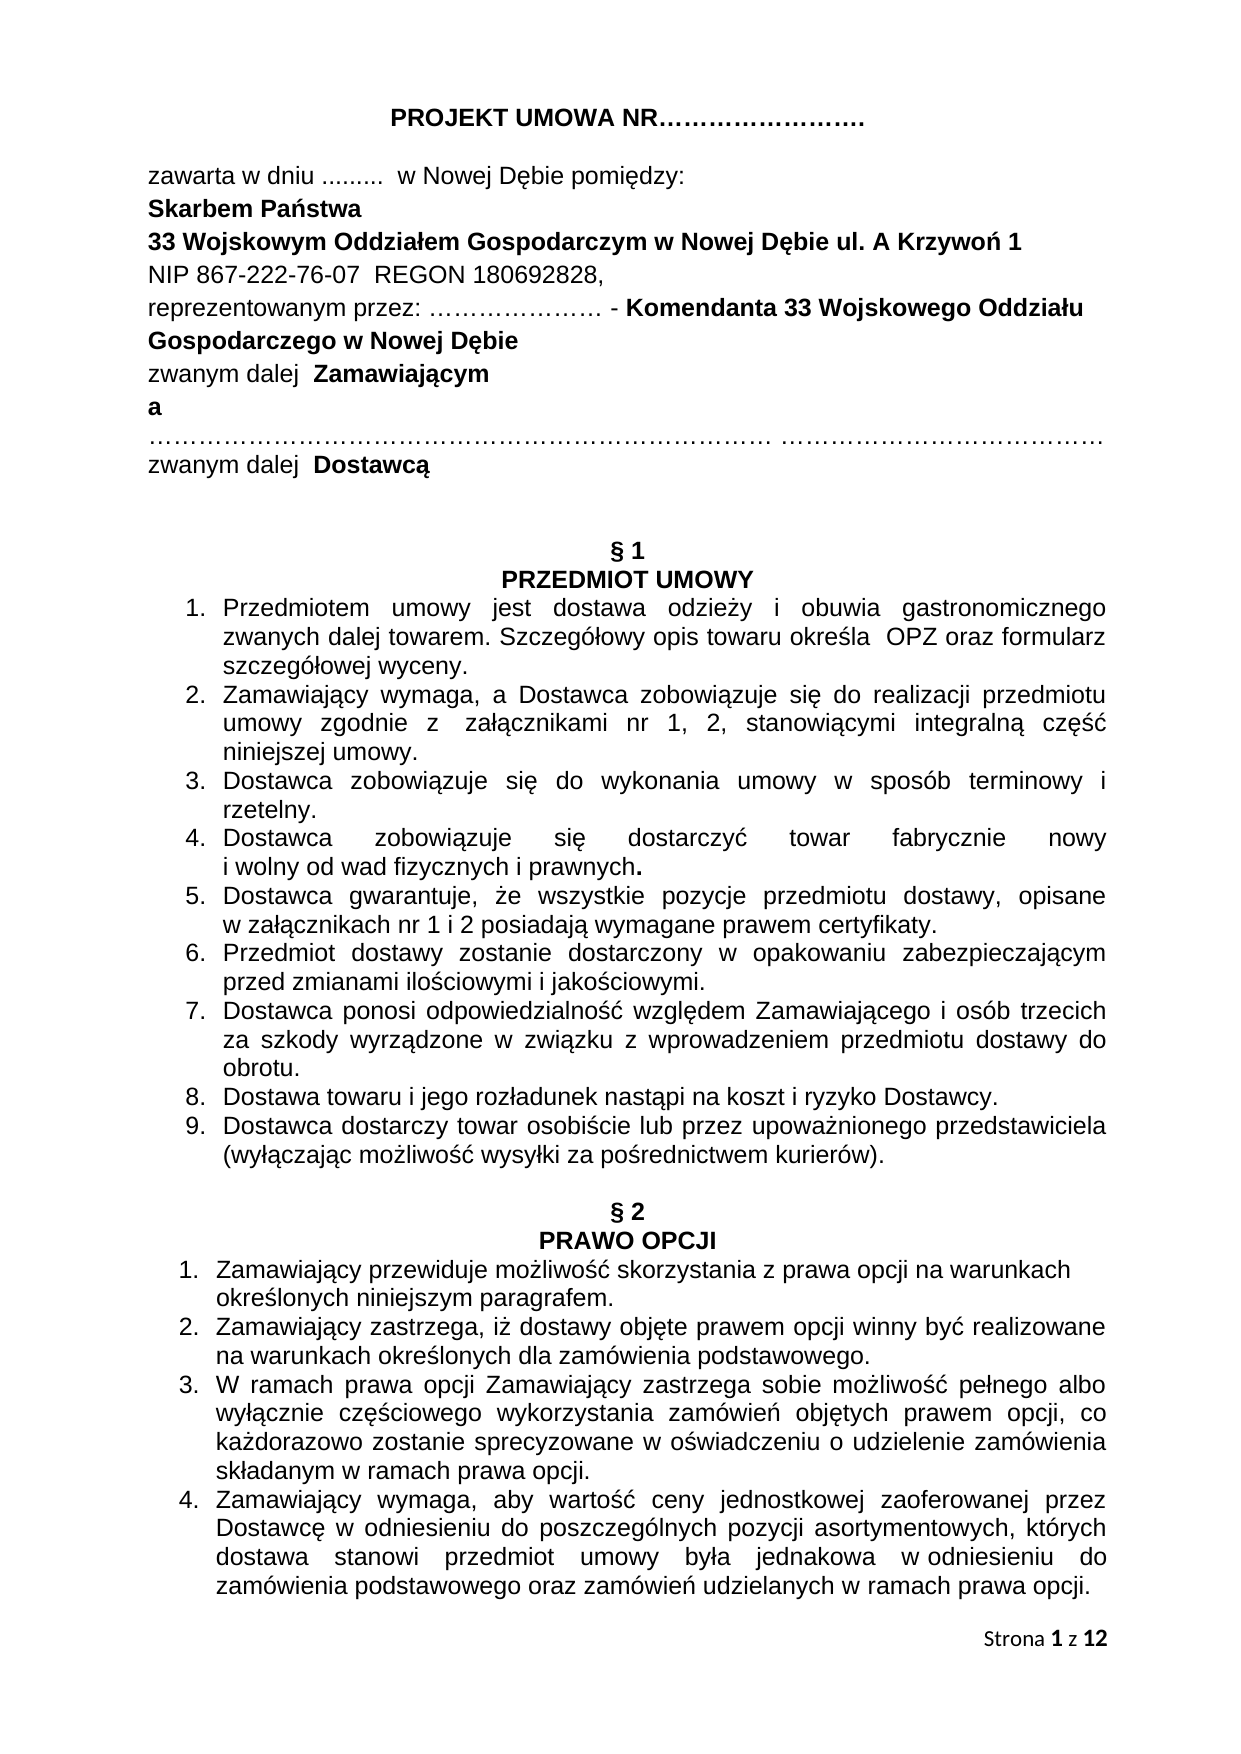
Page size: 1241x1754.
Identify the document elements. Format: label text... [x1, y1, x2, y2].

text Skarbem Państwa [148, 194, 1107, 223]
list § 2 [148, 1197, 1107, 1226]
list Przedmiot dostawy zostanie dostarczony w opakowaniu zabezpieczającym przed zmianami ilościowymi i jakościowymi. [185, 938, 1107, 996]
text PRZEDMIOT UMOWY [148, 564, 1107, 593]
text 33 Wojskowym Oddziałem Gospodarczym w Nowej Dębie ul. A Krzywoń 1 [148, 227, 1107, 256]
list Dostawca zobowiązuje się do wykonania umowy w sposób terminowy i rzetelny. [185, 766, 1107, 823]
list Zamawiający zastrzega, iż dostawy objęte prawem opcji winny być realizowane na warunkach określonych dla zamówienia podstawowego. [178, 1312, 1107, 1369]
text reprezentowanym przez: ………………… - Komendanta 33 Wojskowego Oddziału Gospodarczego w Nowej Dębie [148, 293, 1107, 355]
list PRAWO OPCJI [148, 1226, 1107, 1254]
list Dostawca gwarantuje, że wszystkie pozycje przedmiotu dostawy, opisane w załącznikach nr 1 i 2 posiadają wymagane prawem certyfikaty. [185, 881, 1107, 938]
text a [148, 392, 1107, 421]
list Dostawca zobowiązuje się dostarczyć towar fabrycznie nowy i wolny od wad fizycznych i prawnych. [185, 823, 1107, 881]
text PROJEKT UMOWA NR……………………. [148, 103, 1107, 132]
text zwanym dalej Zamawiającym [148, 359, 1107, 388]
list Zamawiający wymaga, a Dostawca zobowiązuje się do realizacji przedmiotu umowy zgodnie z załącznikami nr 1, 2, stanowiącymi integralną część niniejszej umowy. [185, 679, 1107, 766]
list Zamawiający wymaga, aby wartość ceny jednostkowej zaoferowanej przez Dostawcę w odniesieniu do poszczególnych pozycji asortymentowych, których dostawa stanowi przedmiot umowy była jednakowa w odniesieniu do zamówienia podstawowego oraz zamówień udzielanych w ramach prawa opcji. [178, 1484, 1107, 1599]
list W ramach prawa opcji Zamawiający zastrzega sobie możliwość pełnego albo wyłącznie częściowego wykorzystania zamówień objętych prawem opcji, co każdorazowo zostanie sprecyzowane w oświadczeniu o udzielenie zamówienia składanym w ramach prawa opcji. [178, 1369, 1107, 1484]
text zwanym dalej Dostawcą [148, 449, 1107, 478]
list Zamawiający przewiduje możliwość skorzystania z prawa opcji na warunkach określonych niniejszym paragrafem. [178, 1254, 1107, 1312]
text NIP 867-222-76-07 REGON 180692828, [148, 260, 1107, 289]
text § 1 [148, 536, 1107, 564]
list Dostawca dostarczy towar osobiście lub przez upoważnionego przedstawiciela (wyłączając możliwość wysyłki za pośrednictwem kurierów). [185, 1111, 1107, 1168]
text ………………………………………………………………… ………………………………… [148, 421, 1107, 449]
text zawarta w dniu ......... w Nowej Dębie pomiędzy: [148, 161, 1107, 190]
list Przedmiotem umowy jest dostawa odzieży i obuwia gastronomicznego zwanych dalej towarem. Szczegółowy opis towaru określa OPZ oraz formularz szczegółowej wyceny. [185, 593, 1107, 679]
list Dostawa towaru i jego rozładunek nastąpi na koszt i ryzyko Dostawcy. [185, 1082, 1107, 1111]
list Dostawca ponosi odpowiedzialność względem Zamawiającego i osób trzecich za szkody wyrządzone w związku z wprowadzeniem przedmiotu dostawy do obrotu. [185, 996, 1107, 1082]
